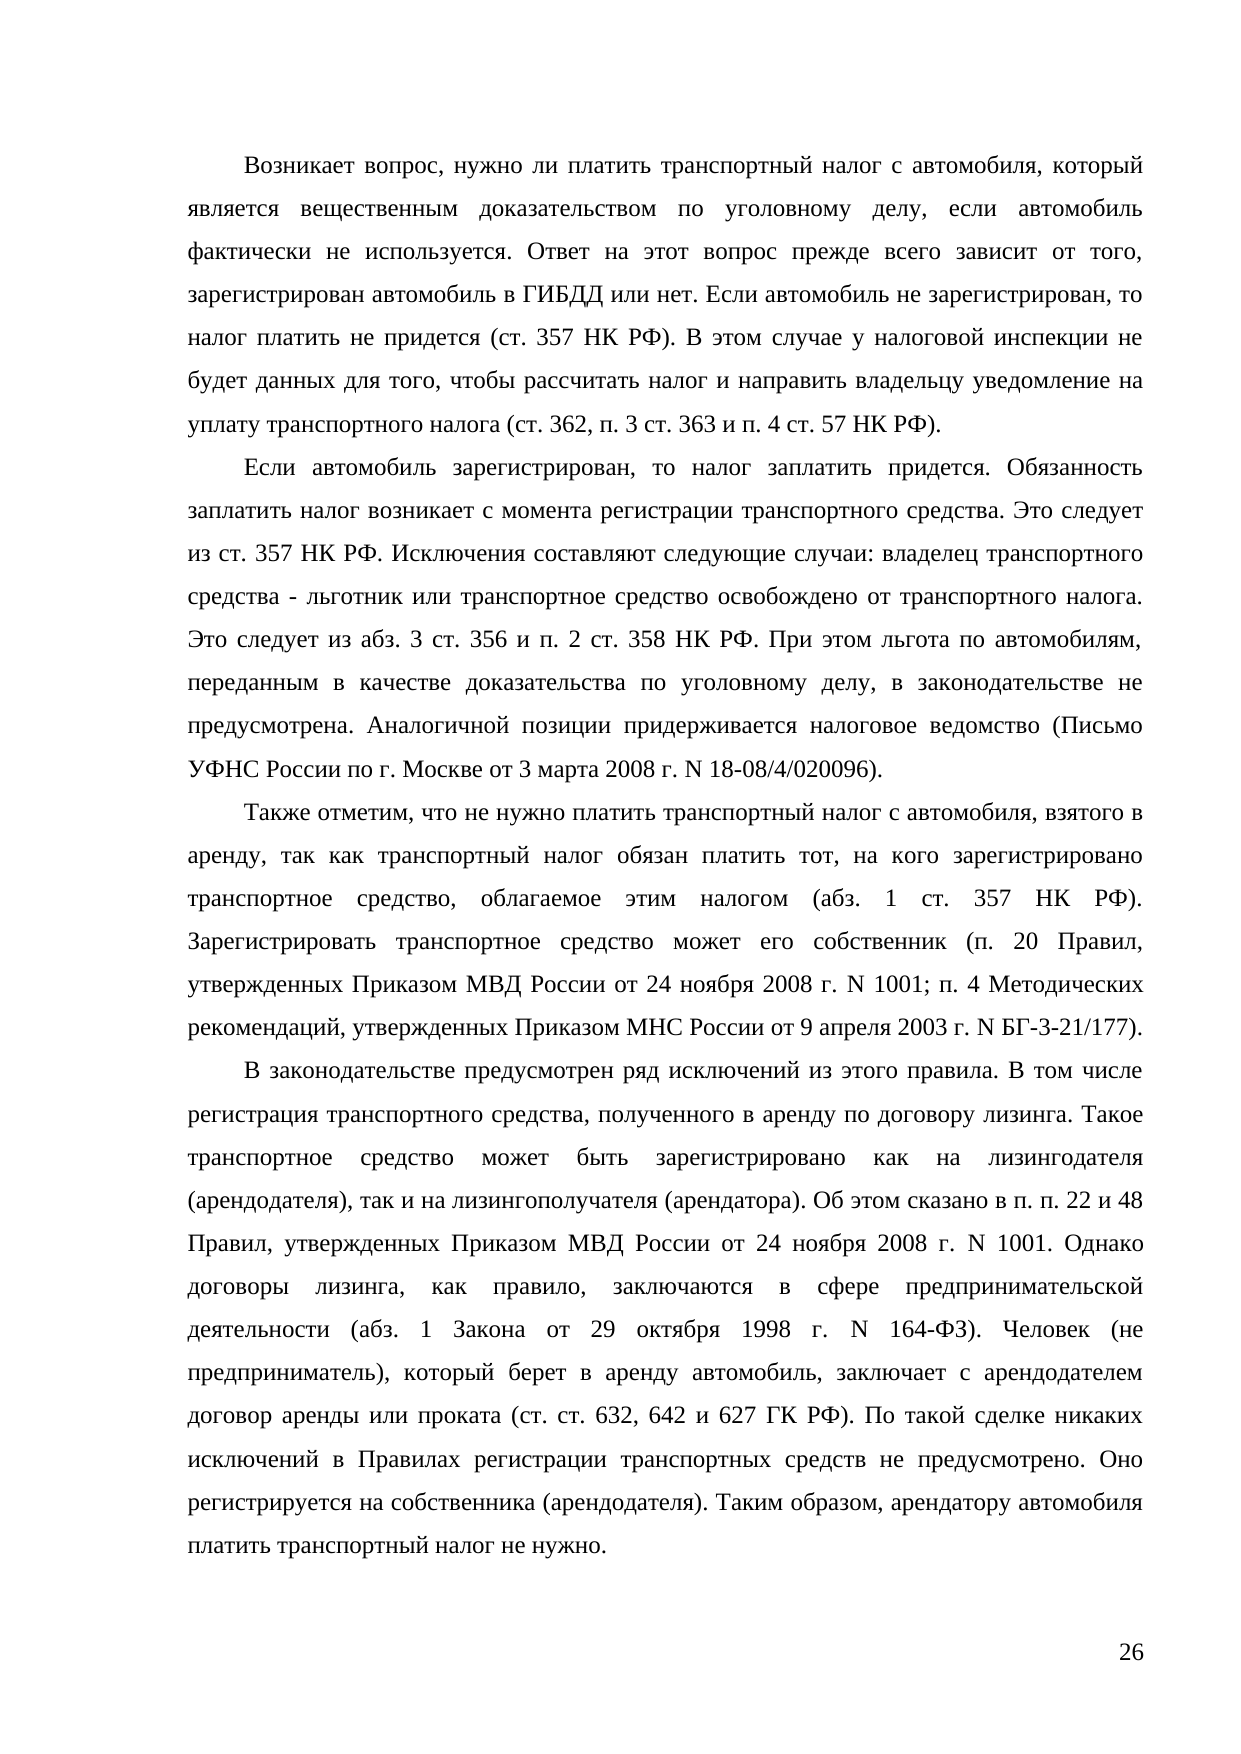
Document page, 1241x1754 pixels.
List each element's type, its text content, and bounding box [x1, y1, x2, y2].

text Также отметим, что не нужно платить транспортный налог с автомобиля, взятого в аренду, так как транспортный налог обязан платить тот, на кого зарегистрировано транспортное средство, облагаемое этим налогом (абз. 1 ст. 357 НК РФ). Зарегистрировать транспортное средство может его собственник (п. 20 Правил, утвержденных Приказом МВД России от 24 ноября . N 1001; п. 4 Методических рекомендаций, утвержденных Приказом МНС России от 9 апреля . N БГ-3-21/177). [187, 797, 1144, 1041]
text В законодательстве предусмотрен ряд исключений из этого правила. В том числе регистрация транспортного средства, полученного в аренду по договору лизинга. Такое транспортное средство может быть зарегистрировано как на лизингодателя (арендодателя), так и на лизингополучателя (арендатора). Об этом сказано в п. п. 22 и 48 Правил, утвержденных Приказом МВД России от 24 ноября . N 1001. Однако договоры лизинга, как правило, заключаются в сфере предпринимательской деятельности (абз. 1 Закона от 29 октября . N 164-ФЗ). Человек (не предприниматель), который берет в аренду автомобиль, заключает с арендодателем договор аренды или проката (ст. ст. 632, 642 и 627 ГК РФ). По такой сделке никаких исключений в Правилах регистрации транспортных средств не предусмотрено. Оно регистрируется на собственника (арендодателя). Таким образом, арендатору автомобиля платить транспортный налог не нужно. [187, 1056, 1144, 1559]
text Если автомобиль зарегистрирован, то налог заплатить придется. Обязанность заплатить налог возникает с момента регистрации транспортного средства. Это следует из ст. 357 НК РФ. Исключения составляют следующие случаи: владелец транспортного средства - льготник или транспортное средство освобождено от транспортного налога. Это следует из абз. 3 ст. 356 и п. 2 ст. 358 НК РФ. При этом льгота по автомобилям, переданным в качестве доказательства по уголовному делу, в законодательстве не предусмотрена. Аналогичной позиции придерживается налоговое ведомство (Письмо УФНС России по г. Москве от 3 марта . N 18-08/4/020096). [187, 452, 1144, 782]
text Возникает вопрос, нужно ли платить транспортный налог с автомобиля, который является вещественным доказательством по уголовному делу, если автомобиль фактически не используется. Ответ на этот вопрос прежде всего зависит от того, зарегистрирован автомобиль в ГИБДД или нет. Если автомобиль не зарегистрирован, то налог платить не придется (ст. 357 НК РФ). В этом случае у налоговой инспекции не будет данных для того, чтобы рассчитать налог и направить владельцу уведомление на уплату транспортного налога (ст. 362, п. 3 ст. 363 и п. 4 ст. 57 НК РФ). [187, 150, 1144, 437]
